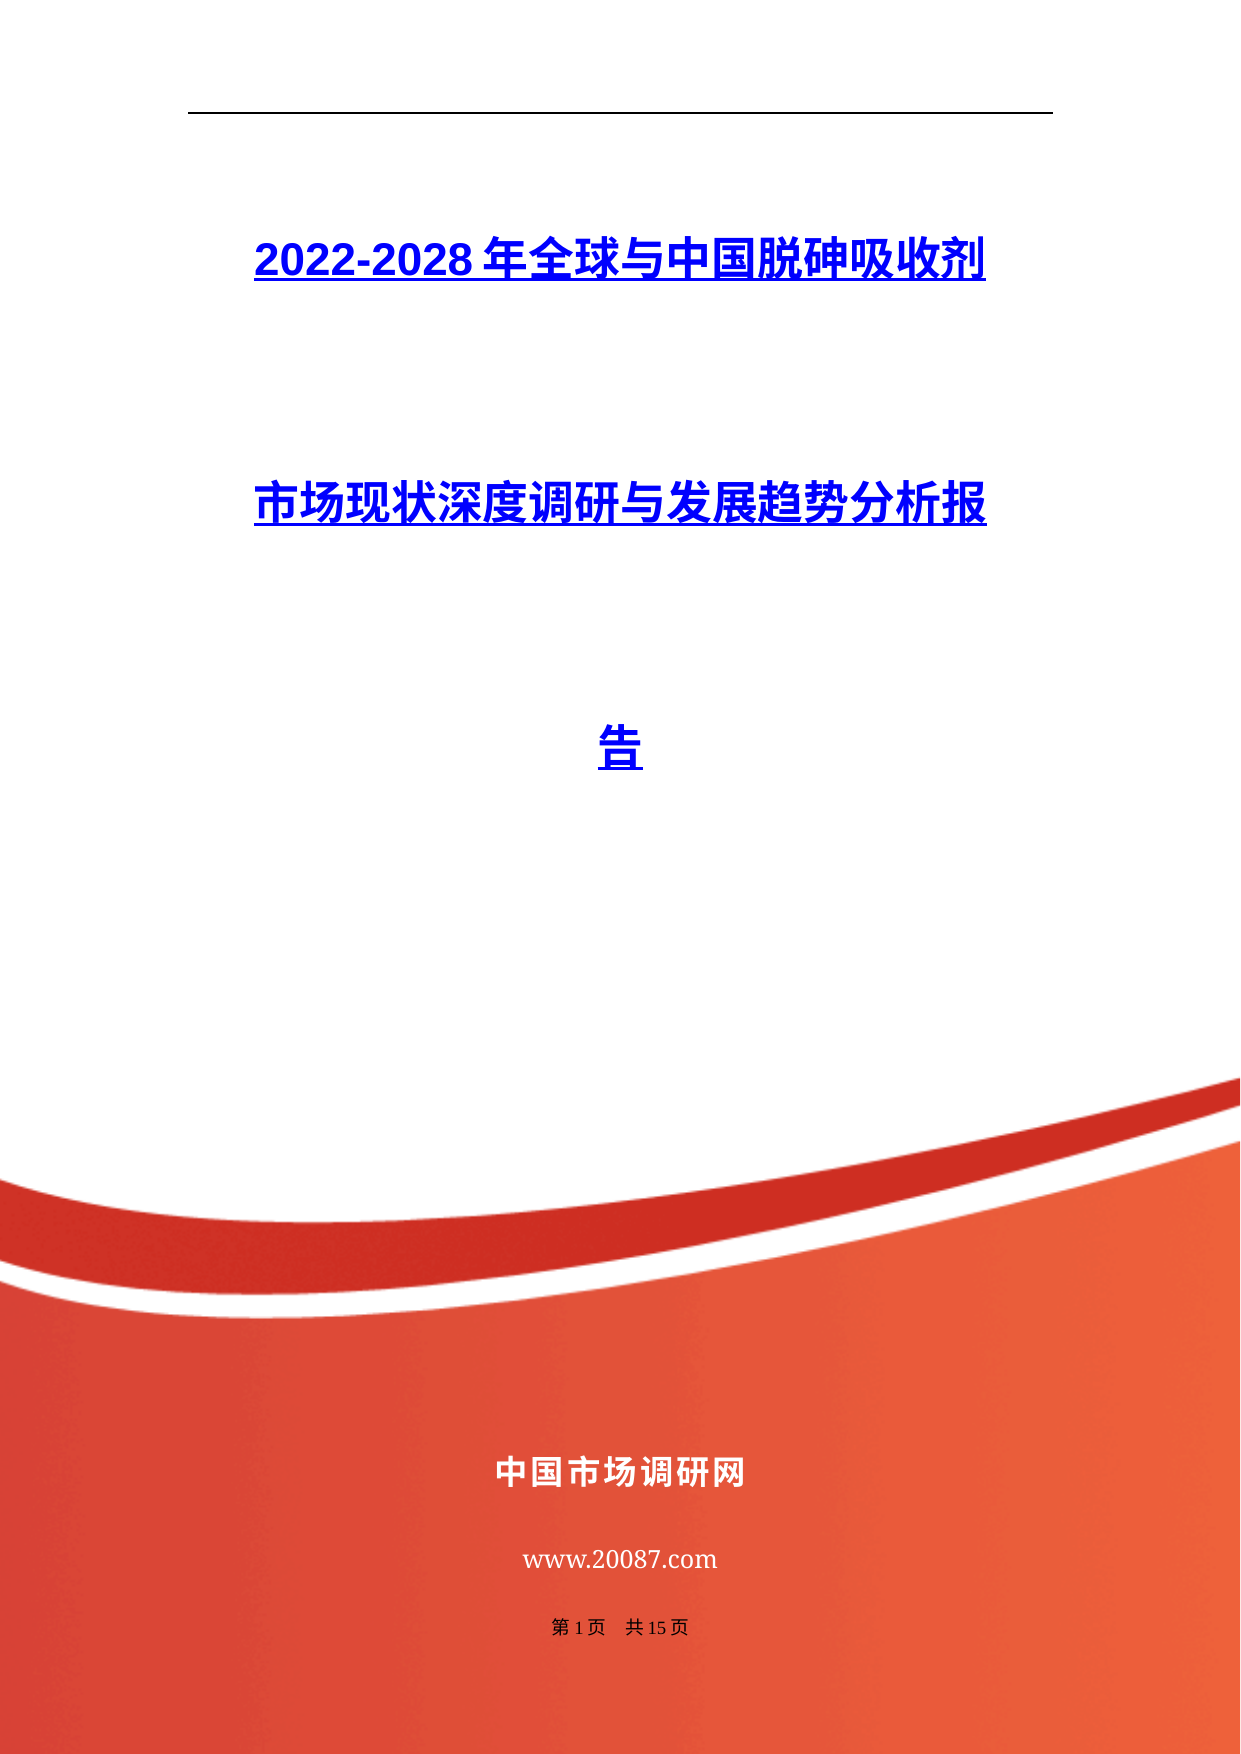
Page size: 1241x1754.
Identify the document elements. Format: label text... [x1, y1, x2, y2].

subtitle 中国市场调研网 [187, 1437, 1053, 1502]
picture [0, 1006, 1241, 1754]
text www.20087.com [187, 1526, 1053, 1591]
table_header 2022-2028年全球与中国脱砷吸收剂市场现状深度调研与发展趋势分析报告 [188, 207, 1053, 871]
